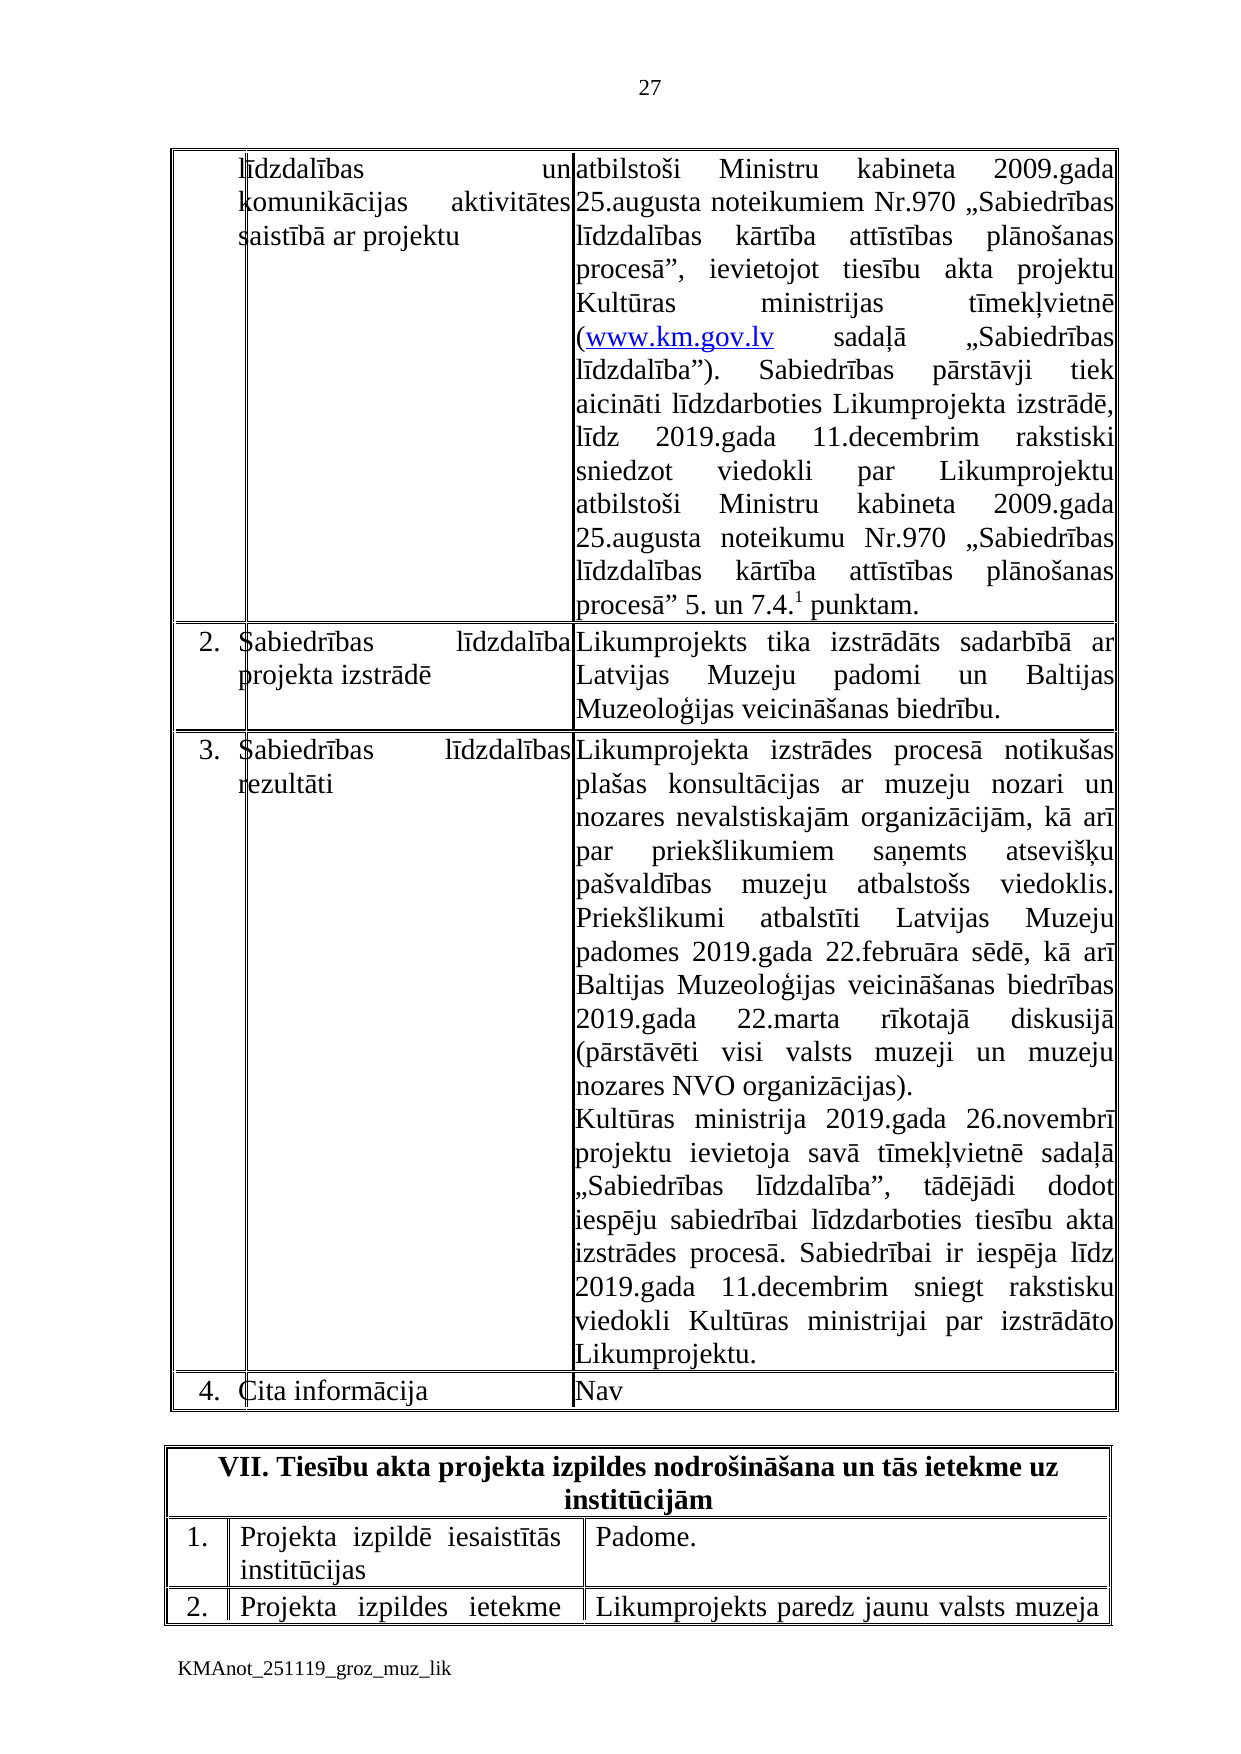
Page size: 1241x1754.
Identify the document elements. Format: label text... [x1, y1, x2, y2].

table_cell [229, 1589, 584, 1623]
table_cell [584, 1586, 1109, 1623]
table_cell Sabiedrības līdzdalības rezultāti [248, 733, 572, 1370]
table_cell Nav [573, 1370, 1117, 1409]
table_cell 2. [168, 1586, 228, 1623]
table_cell 1. [174, 151, 247, 621]
table_cell Sabiedrības līdzdalība projekta izstrādē [248, 624, 572, 729]
table_cell 4. [172, 1370, 247, 1409]
table_cell Projekta izpildē iesaistītās institūcijas [230, 1519, 583, 1586]
table_cell 3. [174, 729, 245, 1370]
table_cell Likumprojekts tika izstrādāts sadarbībā ar Latvijas Muzeju padomi un Baltijas Muzeoloģijas veicināšanas biedrību. [573, 621, 1117, 729]
table_cell Cita informācija [247, 1373, 573, 1409]
table_cell 2. [172, 621, 247, 729]
table_cell 1. [168, 1516, 227, 1586]
table_cell Likumprojekta izstrādes procesā notikušas plašas konsultācijas ar muzeju nozari un nozares nevalstiskajām organizācijām, kā arī par priekšlikumiem saņemts atsevišķu pašvaldības muzeju atbalstošs viedoklis. Priekšlikumi atbalstīti Latvijas Muzeju padomes 2019.gada 22.februāra sēdē, kā arī Baltijas Muzeoloģijas veicināšanas biedrības 2019.gada 22.marta rīkotajā diskusijā (pārstāvēti visi valsts muzeji un muzeju nozares NVO organizācijas). Kultūras ministrija 2019.gada 26.novembrī projektu ievietoja savā tīmekļvietnē sadaļā „Sabiedrības līdzdalība”, tādējādi dodot iespēju sabiedrībai līdzdarboties tiesību akta izstrādes procesā. Sabiedrībai ir iespēja līdz 2019.gada 11.decembrim sniegt rakstisku viedokli Kultūras ministrijai par izstrādāto Likumprojektu. [575, 733, 1115, 1370]
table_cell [247, 151, 573, 621]
table_header VII. Tiesību akta projekta izpildes nodrošināšana un tās ietekme uz institūcijām [168, 1449, 1109, 1516]
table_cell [573, 151, 1115, 621]
table_cell Padome. [586, 1516, 1109, 1586]
